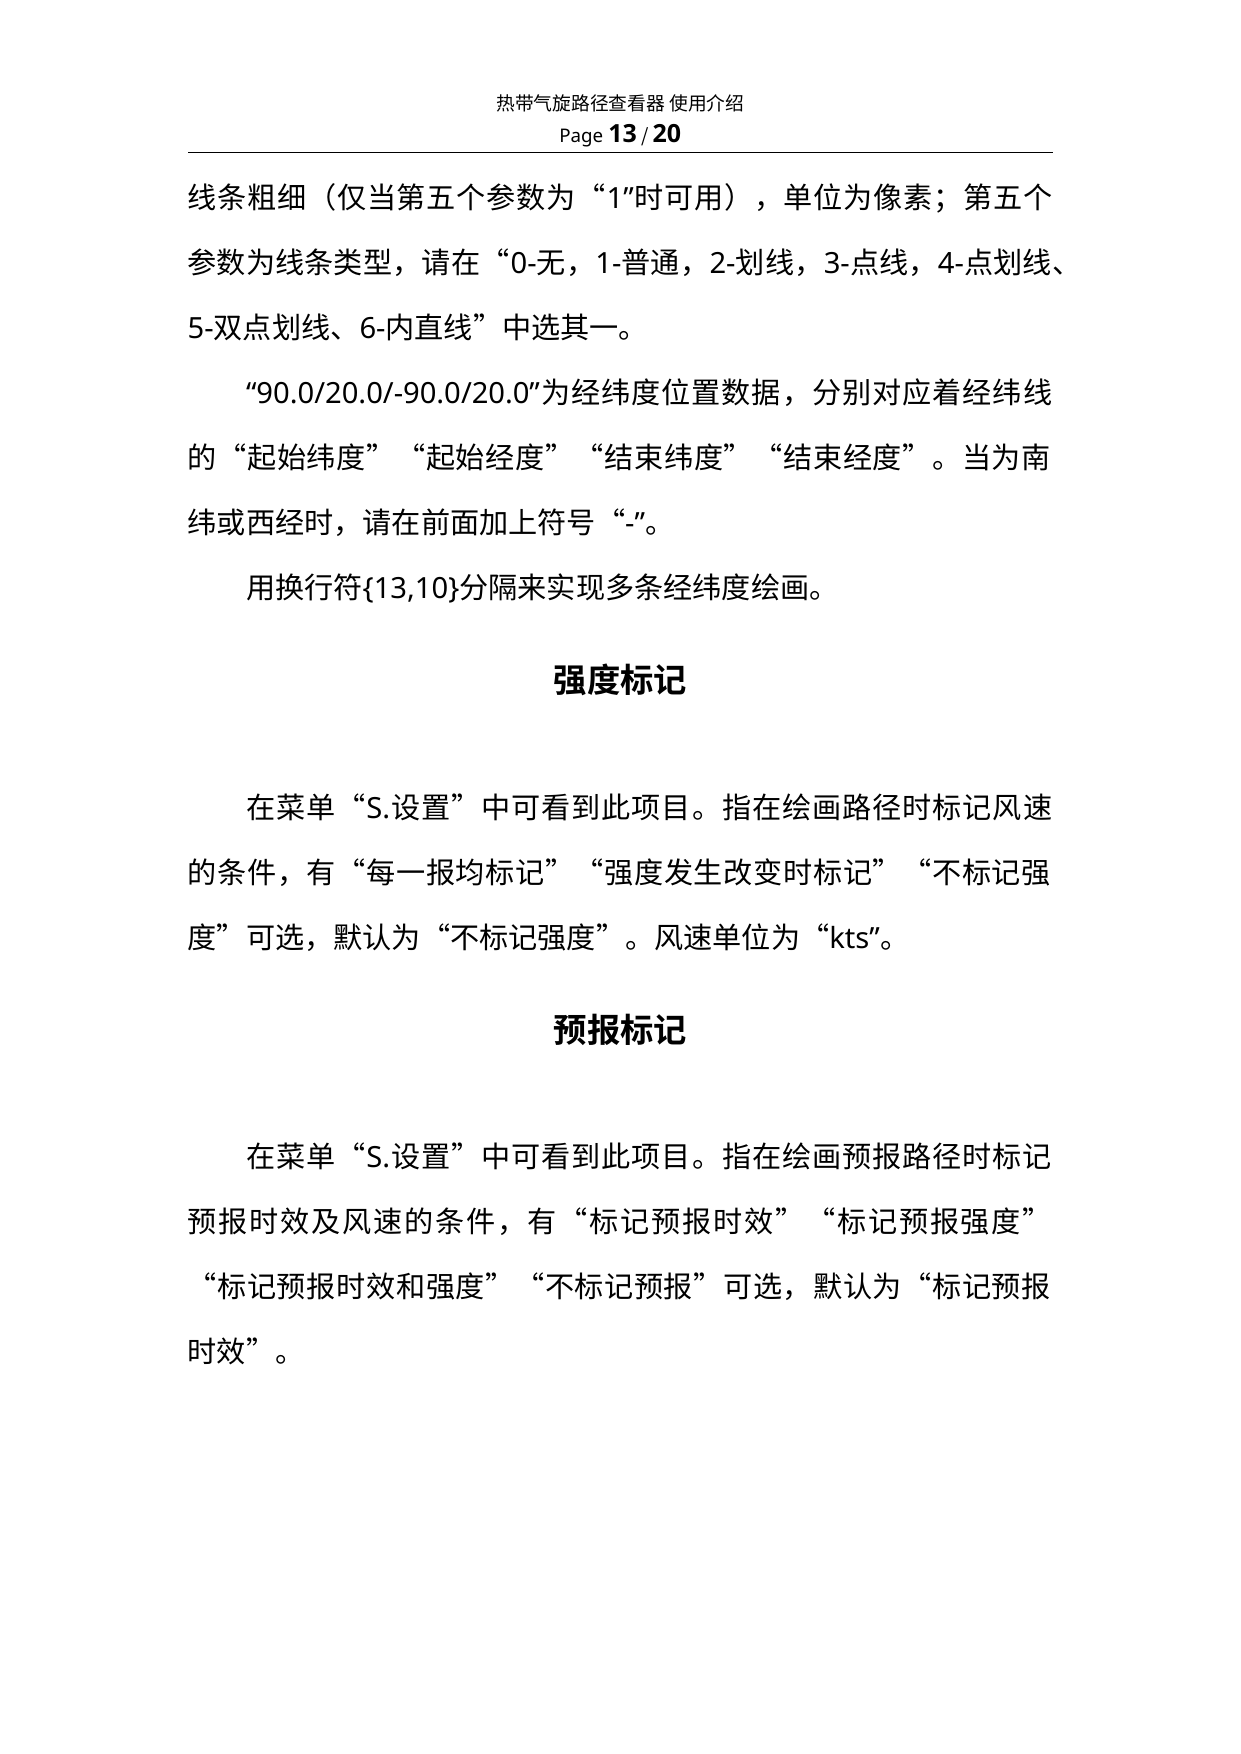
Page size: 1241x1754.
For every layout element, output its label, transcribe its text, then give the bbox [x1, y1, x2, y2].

subtitle 预报标记 [187, 995, 1053, 1060]
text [187, 164, 1053, 359]
text “90.0/20.0/-90.0/20.0”为经纬度位置数据，分别对应着经纬线的“起始纬度”“起始经度”“结束纬度”“结束经度”。当为南纬或西经时，请在前面加上符号“-”。 [187, 359, 1053, 554]
subtitle 强度标记 [187, 646, 1053, 711]
text 在菜单“S.设置”中可看到此项目。指在绘画预报路径时标记预报时效及风速的条件，有“标记预报时效”“标记预报强度”“标记预报时效和强度”“不标记预报”可选，默认为“标记预报时效”。 [187, 1122, 1053, 1382]
text 用换行符{13,10}分隔来实现多条经纬度绘画。 [187, 554, 1053, 619]
text 在菜单“S.设置”中可看到此项目。指在绘画路径时标记风速的条件，有“每一报均标记”“强度发生改变时标记”“不标记强度”可选，默认为“不标记强度”。风速单位为“kts”。 [187, 773, 1053, 968]
